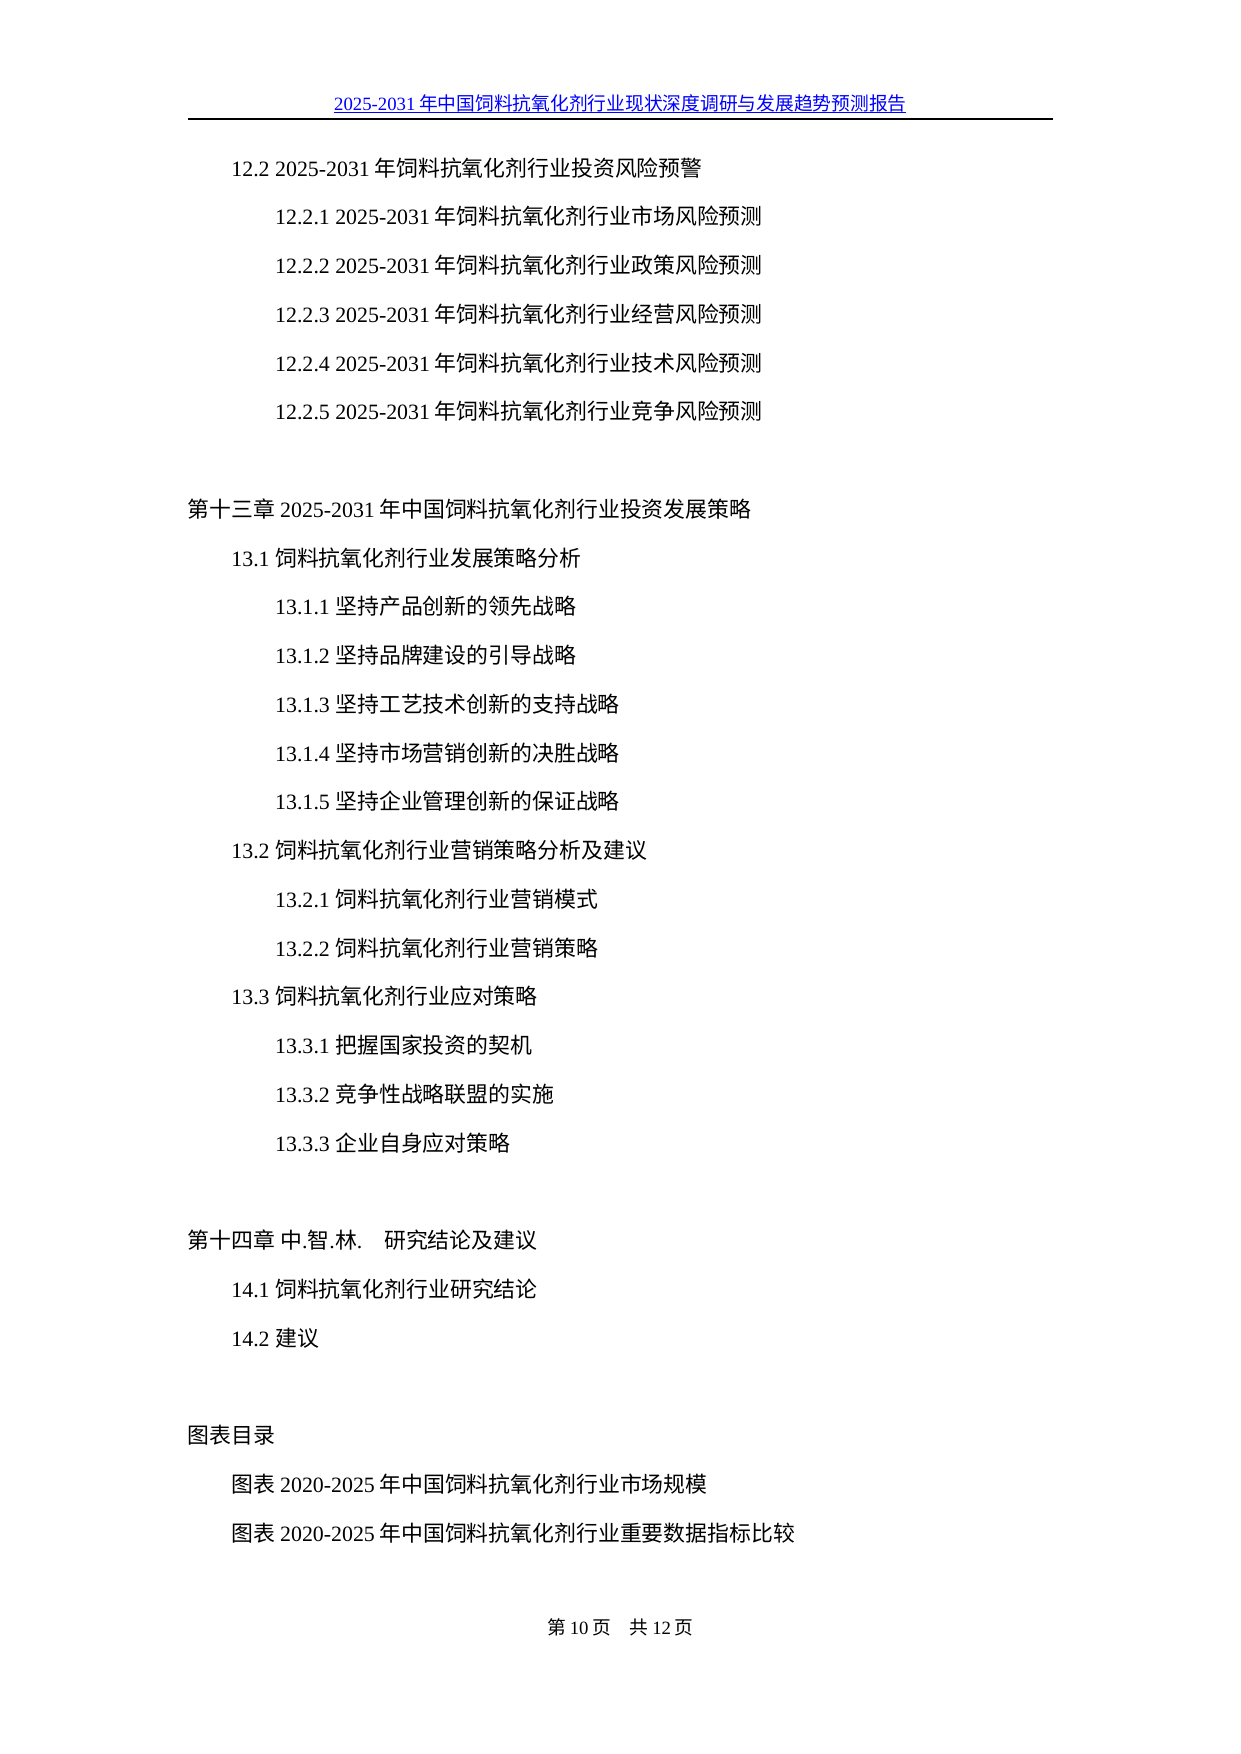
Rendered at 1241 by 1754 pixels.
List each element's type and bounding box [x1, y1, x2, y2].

text [187, 150, 1053, 1548]
